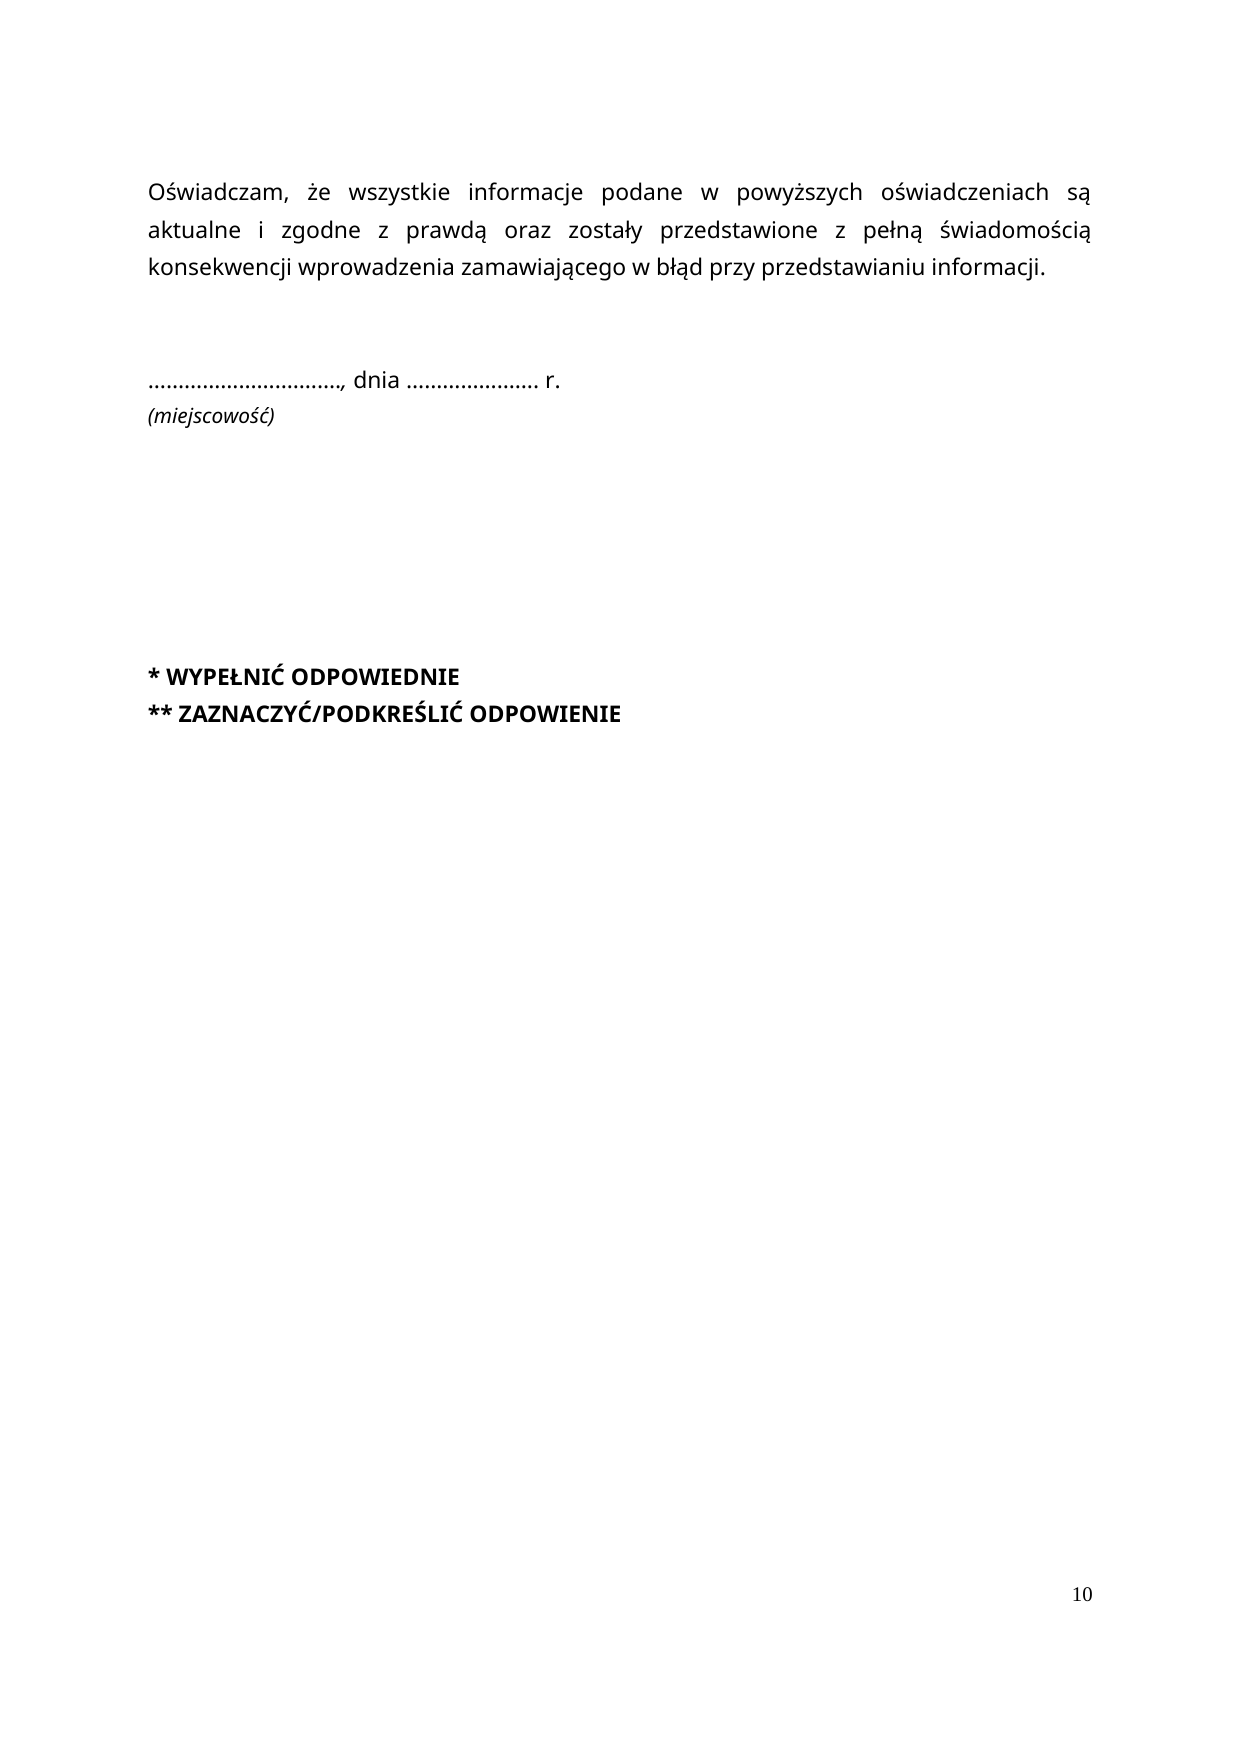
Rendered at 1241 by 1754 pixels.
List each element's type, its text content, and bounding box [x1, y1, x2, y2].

text (miejscowość) [148, 401, 1092, 430]
text Oświadczam, że wszystkie informacje podane w powyższych oświadczeniach są aktualne i zgodne z prawdą oraz zostały przedstawione z pełną świadomością konsekwencji wprowadzenia zamawiającego w błąd przy przedstawianiu informacji. [148, 176, 1092, 283]
text ** ZAZNACZYĆ/PODKREŚLIĆ ODPOWIENIE [148, 698, 1092, 729]
text …………………….……., dnia …………………. r. [148, 364, 1092, 395]
text * WYPEŁNIĆ ODPOWIEDNIE [148, 660, 1092, 692]
